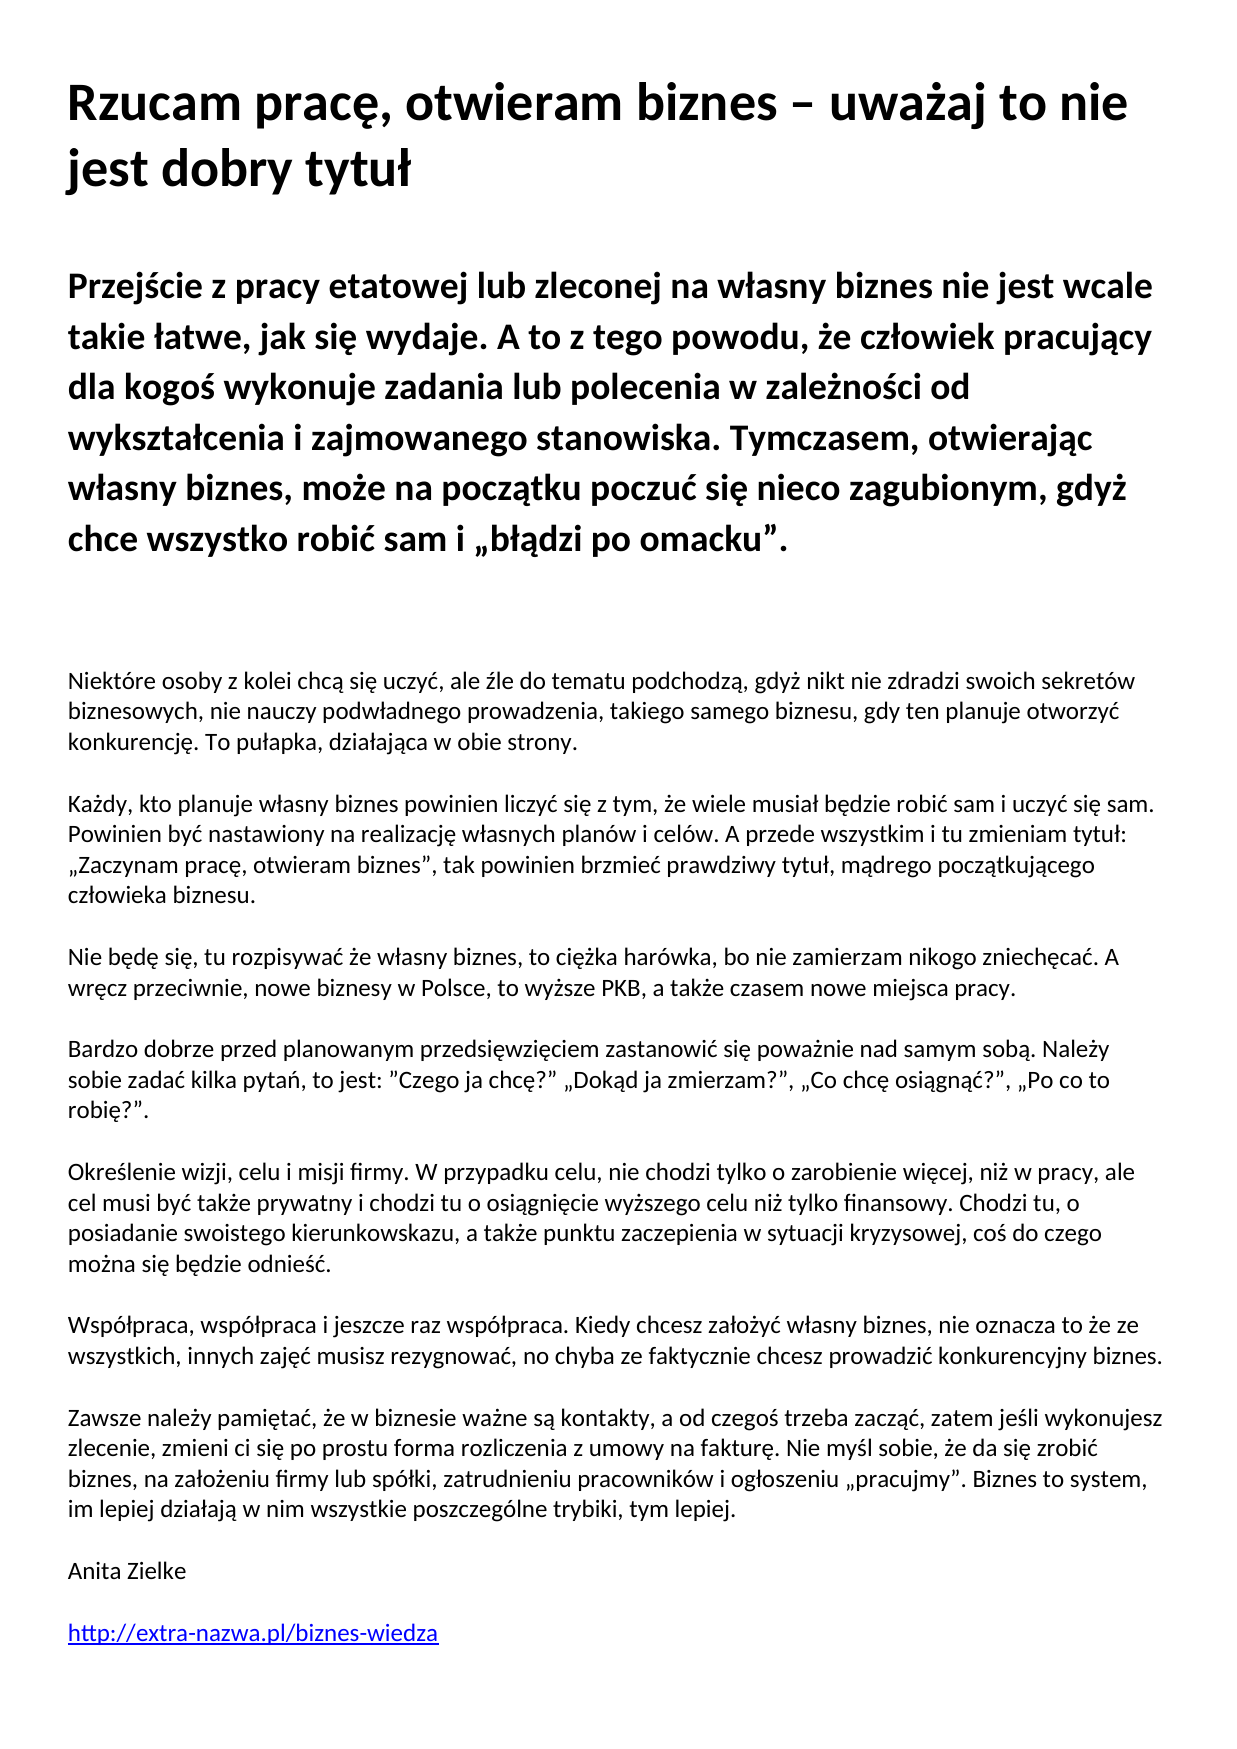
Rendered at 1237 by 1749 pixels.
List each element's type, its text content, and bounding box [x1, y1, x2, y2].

text Określenie wizji, celu i misji firmy. W przypadku celu, nie chodzi tylko o zarobienie więcej, niż w pracy, ale cel musi być także prywatny i chodzi tu o osiągnięcie wyższego celu niż tylko finansowy. Chodzi tu, o posiadanie swoistego kierunkowskazu, a także punktu zaczepienia w sytuacji kryzysowej, coś do czego można się będzie odnieść. [68, 1156, 1169, 1278]
text Przejście z pracy etatowej lub zleconej na własny biznes nie jest wcale takie łatwe, jak się wydaje. A to z tego powodu, że człowiek pracujący dla kogoś wykonuje zadania lub polecenia w zależności od wykształcenia i zajmowanego stanowiska. Tymczasem, otwierając własny biznes, może na początku poczuć się nieco zagubionym, gdyż chce wszystko robić sam i „błądzi po omacku”. [68, 262, 1169, 560]
text Współpraca, współpraca i jeszcze raz współpraca. Kiedy chcesz założyć własny biznes, nie oznacza to że ze wszystkich, innych zajęć musisz rezygnować, no chyba ze faktycznie chcesz prowadzić konkurencyjny biznes. [68, 1309, 1169, 1371]
text Zawsze należy pamiętać, że w biznesie ważne są kontakty, a od czegoś trzeba zacząć, zatem jeśli wykonujesz zlecenie, zmieni ci się po prostu forma rozliczenia z umowy na fakturę. Nie myśl sobie, że da się zrobić biznes, na założeniu firmy lub spółki, zatrudnieniu pracowników i ogłoszeniu „pracujmy”. Biznes to system, im lepiej działają w nim wszystkie poszczególne trybiki, tym lepiej. [68, 1402, 1169, 1524]
text Rzucam pracę, otwieram biznes – uważaj to nie jest dobry tytuł [68, 68, 1169, 200]
text Każdy, kto planuje własny biznes powinien liczyć się z tym, że wiele musiał będzie robić sam i uczyć się sam. Powinien być nastawiony na realizację własnych planów i celów. A przede wszystkim i tu zmieniam tytuł: „Zaczynam pracę, otwieram biznes”, tak powinien brzmieć prawdziwy tytuł, mądrego początkującego człowieka biznesu. [68, 788, 1169, 910]
text Anita Zielke [68, 1555, 1169, 1586]
text Nie będę się, tu rozpisywać że własny biznes, to ciężka harówka, bo nie zamierzam nikogo zniechęcać. A wręcz przeciwnie, nowe biznesy w Polsce, to wyższe PKB, a także czasem nowe miejsca pracy. [68, 941, 1169, 1002]
text Bardzo dobrze przed planowanym przedsięwzięciem zastanowić się poważnie nad samym sobą. Należy sobie zadać kilka pytań, to jest: ”Czego ja chcę?” „Dokąd ja zmierzam?”, „Co chcę osiągnąć?”, „Po co to robię?”. [68, 1033, 1169, 1125]
text Niektóre osoby z kolei chcą się uczyć, ale źle do tematu podchodzą, gdyż nikt nie zdradzi swoich sekretów biznesowych, nie nauczy podwładnego prowadzenia, takiego samego biznesu, gdy ten planuje otworzyć konkurencję. To pułapka, działająca w obie strony. [68, 665, 1169, 757]
text http://extra-nazwa.pl/biznes-wiedza [68, 1617, 1169, 1647]
